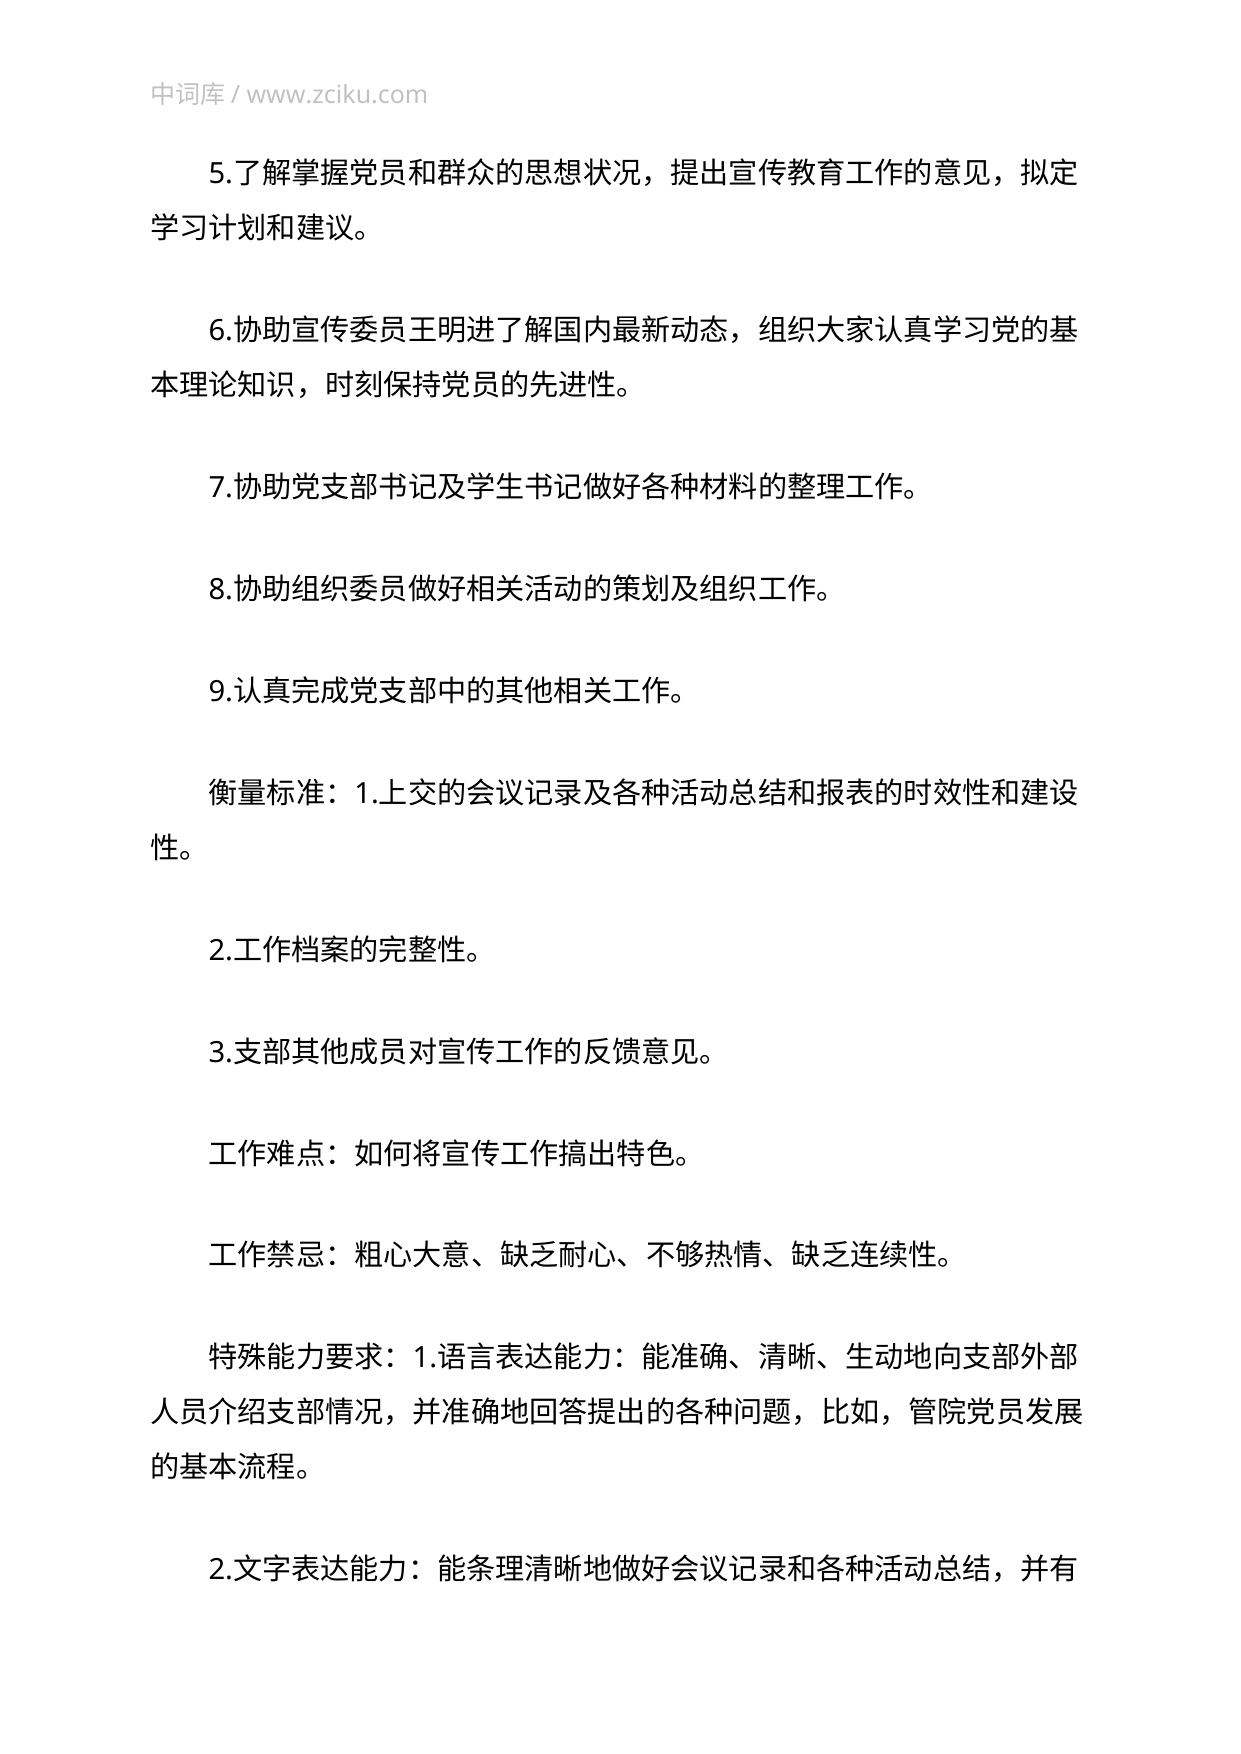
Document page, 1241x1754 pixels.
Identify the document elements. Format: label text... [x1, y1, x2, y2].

text 5.了解掌握党员和群众的思想状况，提出宣传教育工作的意见，拟定学习计划和建议。 [150, 150, 1090, 247]
text 工作难点：如何将宣传工作搞出特色。 [150, 1130, 1090, 1172]
text 9.认真完成党支部中的其他相关工作。 [150, 667, 1090, 710]
text 衡量标准：1.上交的会议记录及各种活动总结和报表的时效性和建设性。 [150, 769, 1090, 867]
text 8.协助组织委员做好相关活动的策划及组织工作。 [150, 566, 1090, 608]
text 特殊能力要求：1.语言表达能力：能准确、清晰、生动地向支部外部人员介绍支部情况，并准确地回答提出的各种问题，比如，管院党员发展的基本流程。 [150, 1334, 1090, 1486]
text 工作禁忌：粗心大意、缺乏耐心、不够热情、缺乏连续性。 [150, 1232, 1090, 1274]
text 3.支部其他成员对宣传工作的反馈意见。 [150, 1028, 1090, 1071]
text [150, 1545, 1090, 1588]
text 7.协助党支部书记及学生书记做好各种材料的整理工作。 [150, 463, 1090, 506]
text 2.工作档案的完整性。 [150, 926, 1090, 969]
text 6.协助宣传委员王明进了解国内最新动态，组织大家认真学习党的基本理论知识，时刻保持党员的先进性。 [150, 307, 1090, 404]
